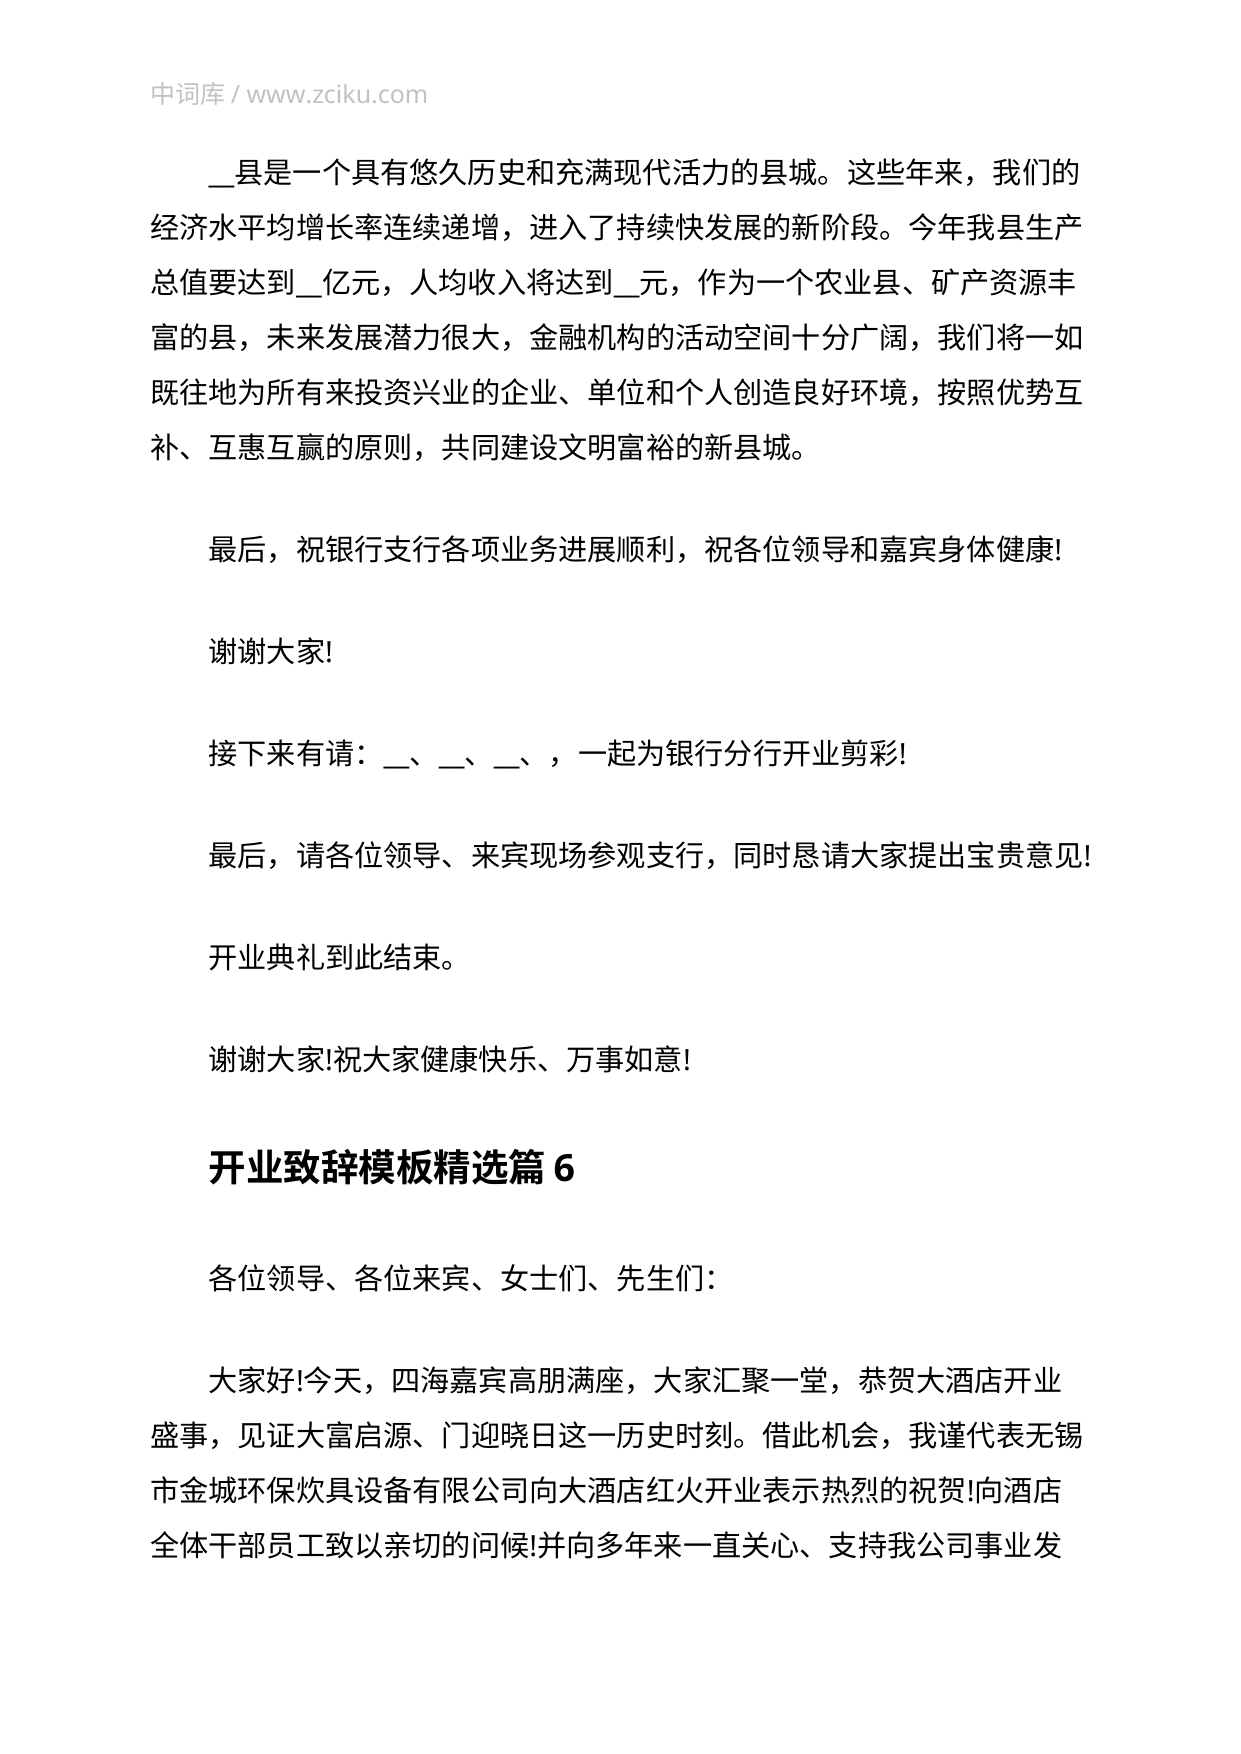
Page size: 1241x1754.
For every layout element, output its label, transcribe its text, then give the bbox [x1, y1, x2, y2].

text 最后，请各位领导、来宾现场参观支行，同时恳请大家提出宝贵意见! [150, 832, 1090, 875]
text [150, 1357, 1090, 1565]
text 开业典礼到此结束。 [150, 934, 1090, 977]
text 接下来有请：__、__、__、，一起为银行分行开业剪彩! [150, 730, 1090, 773]
text 最后，祝银行支行各项业务进展顺利，祝各位领导和嘉宾身体健康! [150, 526, 1090, 569]
text __县是一个具有悠久历史和充满现代活力的县城。这些年来，我们的经济水平均增长率连续递增，进入了持续快发展的新阶段。今年我县生产总值要达到__亿元，人均收入将达到__元，作为一个农业县、矿产资源丰富的县，未来发展潜力很大，金融机构的活动空间十分广阔，我们将一如既往地为所有来投资兴业的企业、单位和个人创造良好环境，按照优势互补、互惠互赢的原则，共同建设文明富裕的新县城。 [150, 150, 1090, 467]
text 开业致辞模板精选篇6 [150, 1138, 1090, 1193]
text 谢谢大家!祝大家健康快乐、万事如意! [150, 1036, 1090, 1078]
text 各位领导、各位来宾、女士们、先生们： [150, 1256, 1090, 1298]
text 谢谢大家! [150, 628, 1090, 671]
